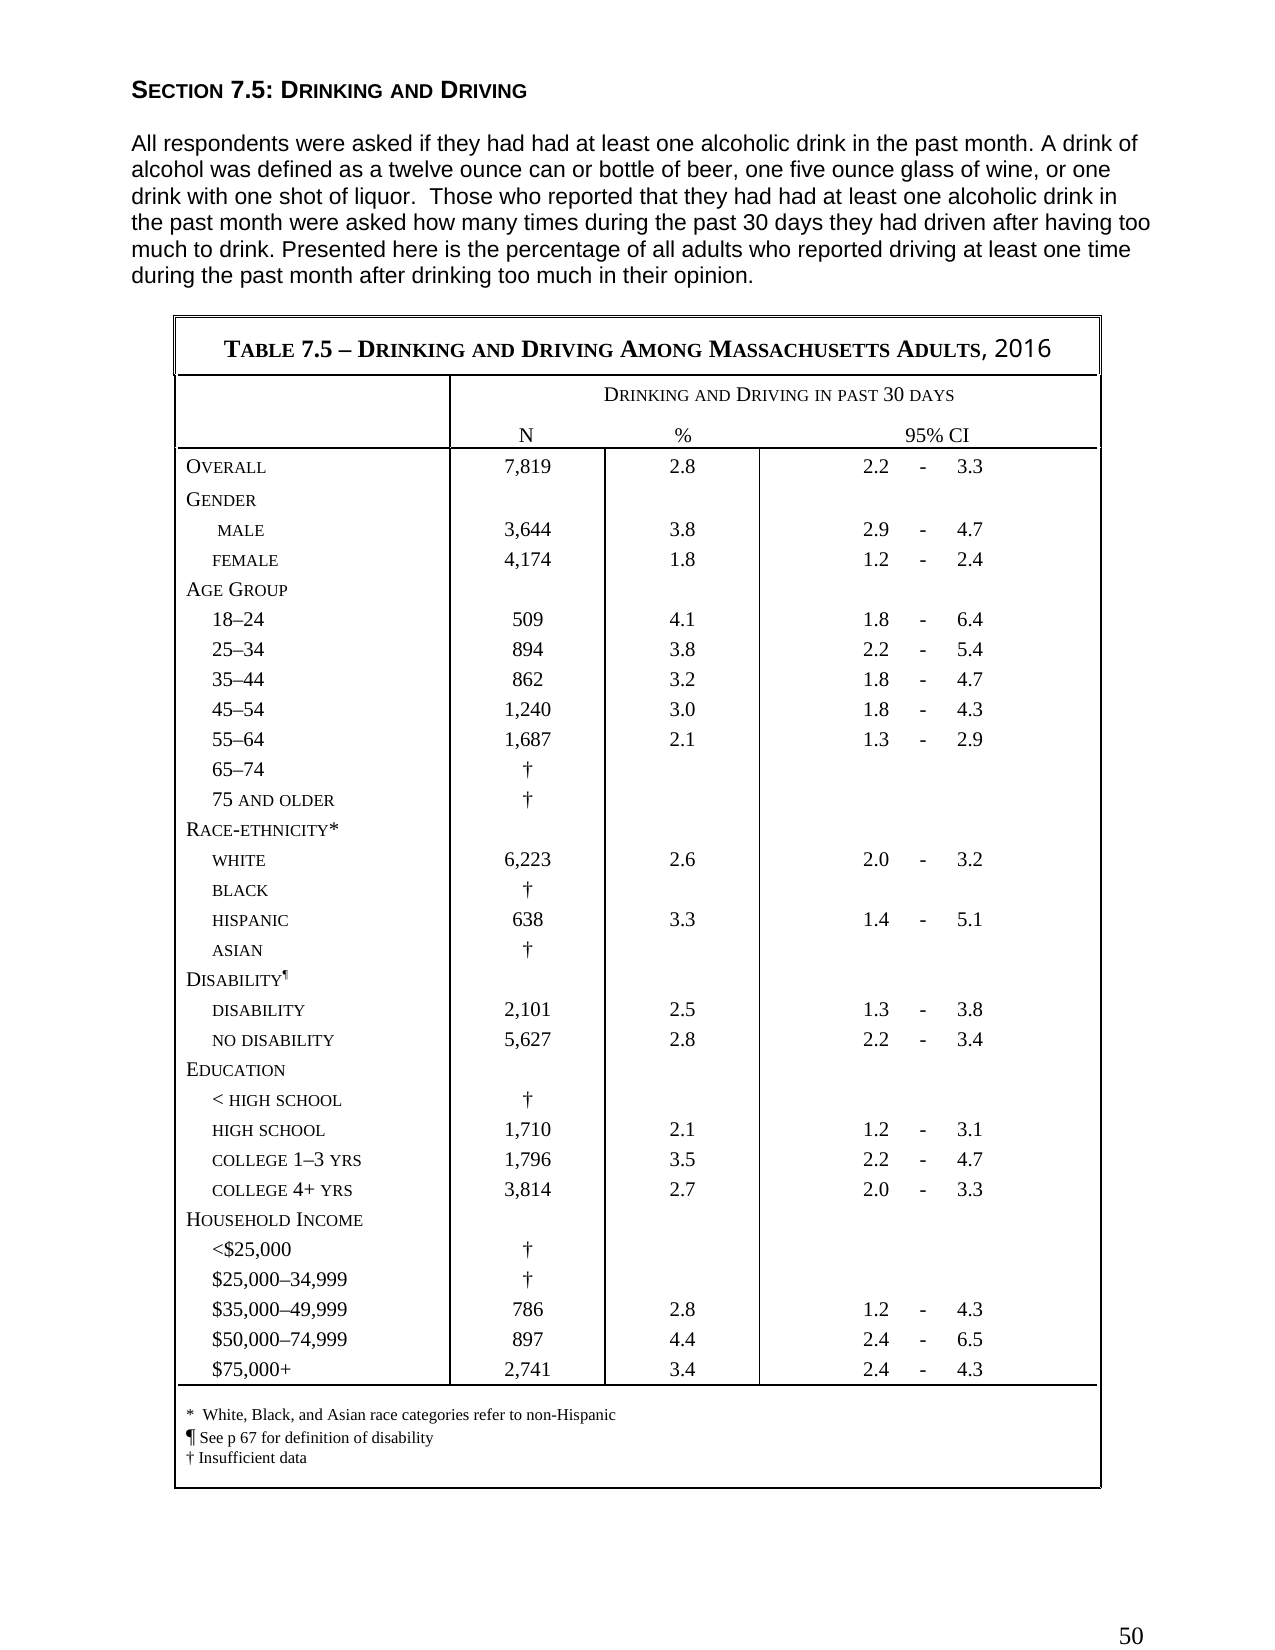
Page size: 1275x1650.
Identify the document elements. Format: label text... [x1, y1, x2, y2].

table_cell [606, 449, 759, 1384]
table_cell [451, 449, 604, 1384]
subtitle Section 7.5: Drinking and Driving [131, 75, 1144, 104]
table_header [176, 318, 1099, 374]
text All respondents were asked if they had had at least one alcoholic drink in the past month. A drink of alcohol was defined as a twelve ounce can or bottle of beer, one five ounce glass of wine, or one drink with one shot of liquor. Those who reported that they had had at least one alcoholic drink in the past month were asked how many times during the past 30 days they had driven after having too much to drink. Presented here is the percentage of all adults who reported driving at least one time during the past month after drinking too much in their opinion. [131, 130, 1151, 288]
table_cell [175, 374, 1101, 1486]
